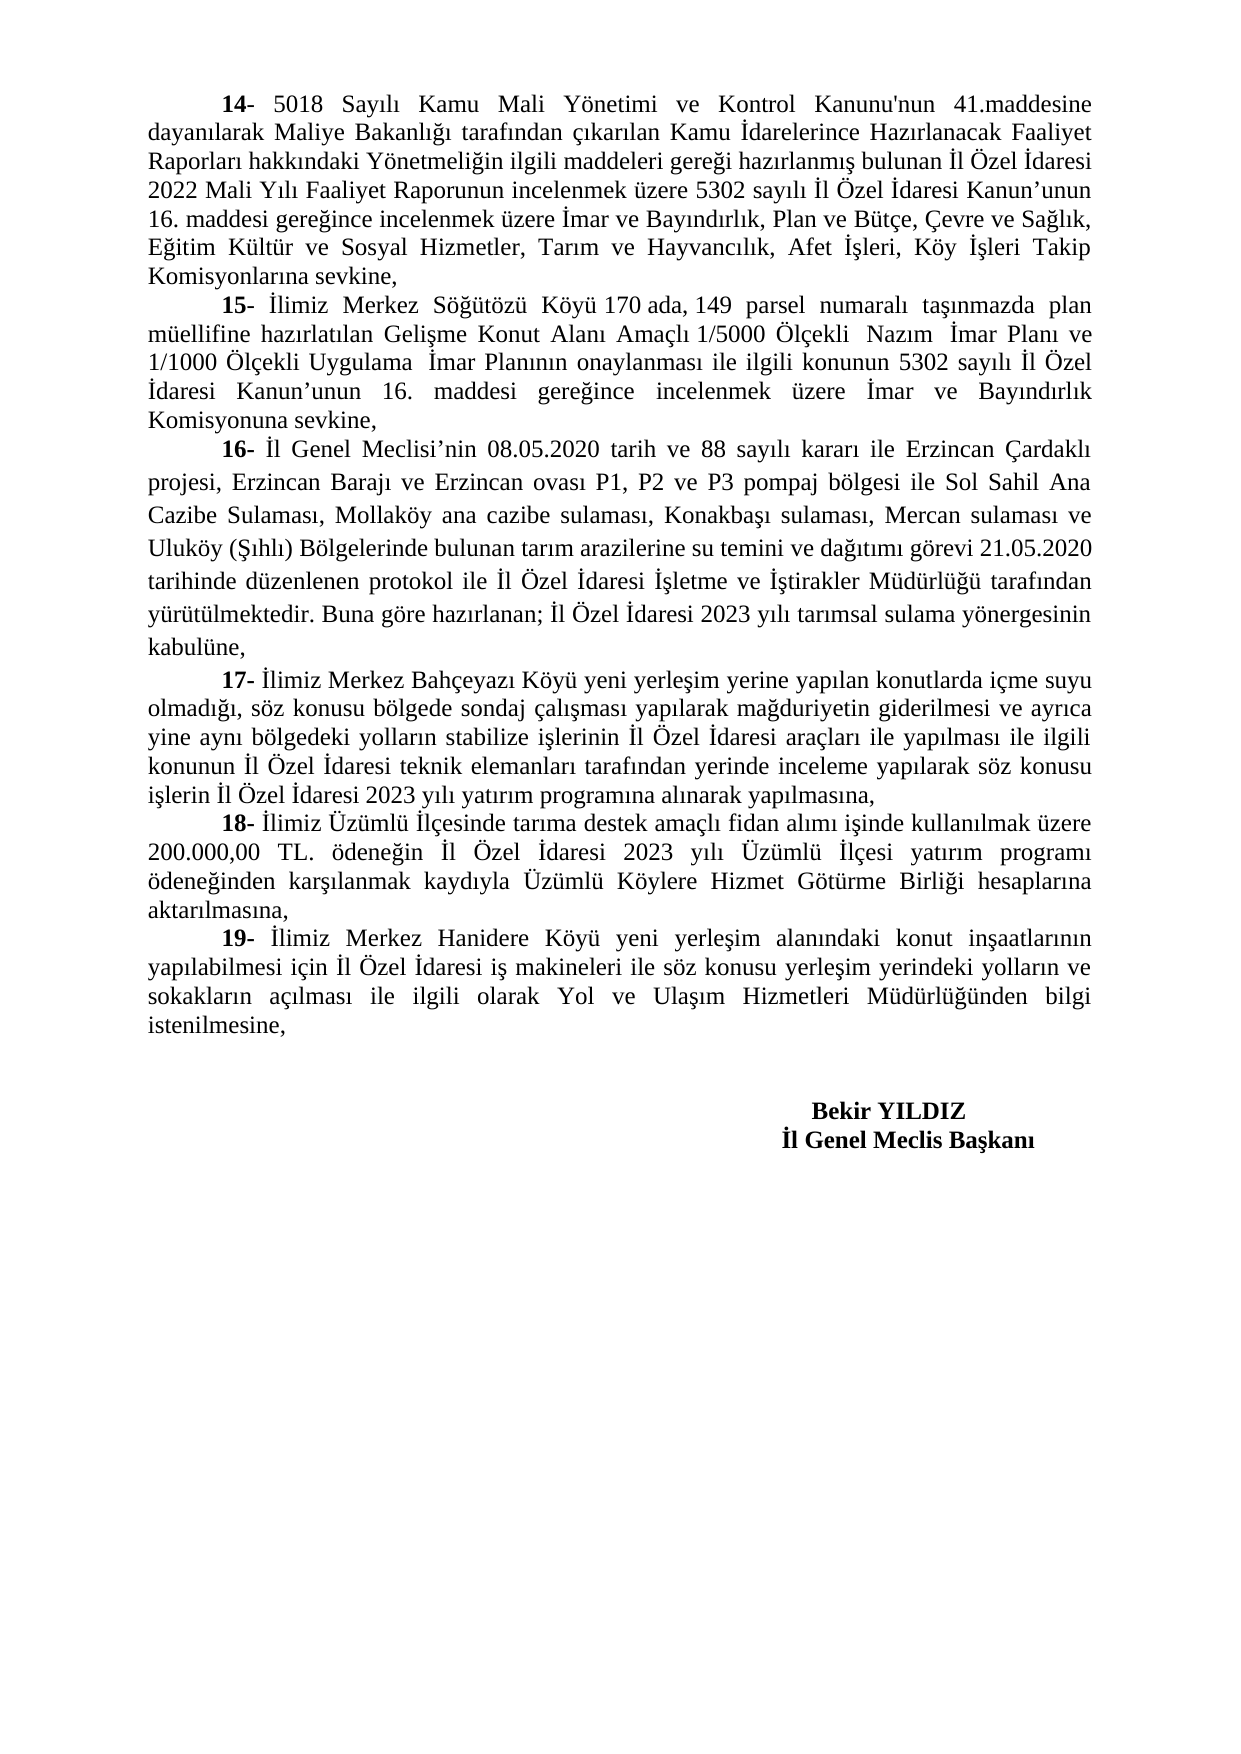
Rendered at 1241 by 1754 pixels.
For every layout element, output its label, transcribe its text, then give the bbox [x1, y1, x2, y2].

text 14- 5018 Sayılı Kamu Mali Yönetimi ve Kontrol Kanunu'nun 41.maddesine dayanılarak Maliye Bakanlığı tarafından çıkarılan Kamu İdarelerince Hazırlanacak Faaliyet Raporları hakkındaki Yönetmeliğin ilgili maddeleri gereği hazırlanmış bulunan İl Özel İdaresi 2022 Mali Yılı Faaliyet Raporunun incelenmek üzere 5302 sayılı İl Özel İdaresi Kanun’unun 16. maddesi gereğince incelenmek üzere İmar ve Bayındırlık, Plan ve Bütçe, Çevre ve Sağlık, Eğitim Kültür ve Sosyal Hizmetler, Tarım ve Hayvancılık, Afet İşleri, Köy İşleri Takip Komisyonlarına sevkine, [148, 89, 1093, 290]
list 16- İl Genel Meclisi’nin 08.05.2020 tarih ve 88 sayılı kararı ile Erzincan Çardaklı projesi, Erzincan Barajı ve Erzincan ovası P1, P2 ve P3 pompaj bölgesi ile Sol Sahil Ana Cazibe Sulaması, Mollaköy ana cazibe sulaması, Konakbaşı sulaması, Mercan sulaması ve Uluköy (Şıhlı) Bölgelerinde bulunan tarım arazilerine su temini ve dağıtımı görevi 21.05.2020 tarihinde düzenlenen protokol ile İl Özel İdaresi İşletme ve İştirakler Müdürlüğü tarafından yürütülmektedir. Buna göre hazırlanan; İl Özel İdaresi 2023 yılı tarımsal sulama yönergesinin kabulüne, [148, 434, 1093, 661]
text 15- İlimiz Merkez Söğütözü Köyü 170 ada, 149 parsel numaralı taşınmazda plan müellifine hazırlatılan Gelişme Konut Alanı Amaçlı 1/5000 Ölçekli Nazım İmar Planı ve 1/1000 Ölçekli Uygulama İmar Planının onaylanması ile ilgili konunun 5302 sayılı İl Özel İdaresi Kanun’unun 16. maddesi gereğince incelenmek üzere İmar ve Bayındırlık Komisyonuna sevkine, [148, 290, 1093, 434]
text Bekir YILDIZ [738, 1096, 1093, 1125]
text 17- İlimiz Merkez Bahçeyazı Köyü yeni yerleşim yerine yapılan konutlarda içme suyu olmadığı, söz konusu bölgede sondaj çalışması yapılarak mağduriyetin giderilmesi ve ayrıca yine aynı bölgedeki yolların stabilize işlerinin İl Özel İdaresi araçları ile yapılması ile ilgili konunun İl Özel İdaresi teknik elemanları tarafından yerinde inceleme yapılarak söz konusu işlerin İl Özel İdaresi 2023 yılı yatırım programına alınarak yapılmasına, [148, 665, 1093, 808]
text 19- İlimiz Merkez Hanidere Köyü yeni yerleşim alanındaki konut inşaatlarının yapılabilmesi için İl Özel İdaresi iş makineleri ile söz konusu yerleşim yerindeki yolların ve sokakların açılması ile ilgili olarak Yol ve Ulaşım Hizmetleri Müdürlüğünden bilgi istenilmesine, [148, 923, 1093, 1038]
text 18- İlimiz Üzümlü İlçesinde tarıma destek amaçlı fidan alımı işinde kullanılmak üzere 200.000,00 TL. ödeneğin İl Özel İdaresi 2023 yılı Üzümlü İlçesi yatırım programı ödeneğinden karşılanmak kaydıyla Üzümlü Köylere Hizmet Götürme Birliği hesaplarına aktarılmasına, [148, 808, 1093, 923]
text İl Genel Meclis Başkanı [148, 1125, 1093, 1153]
